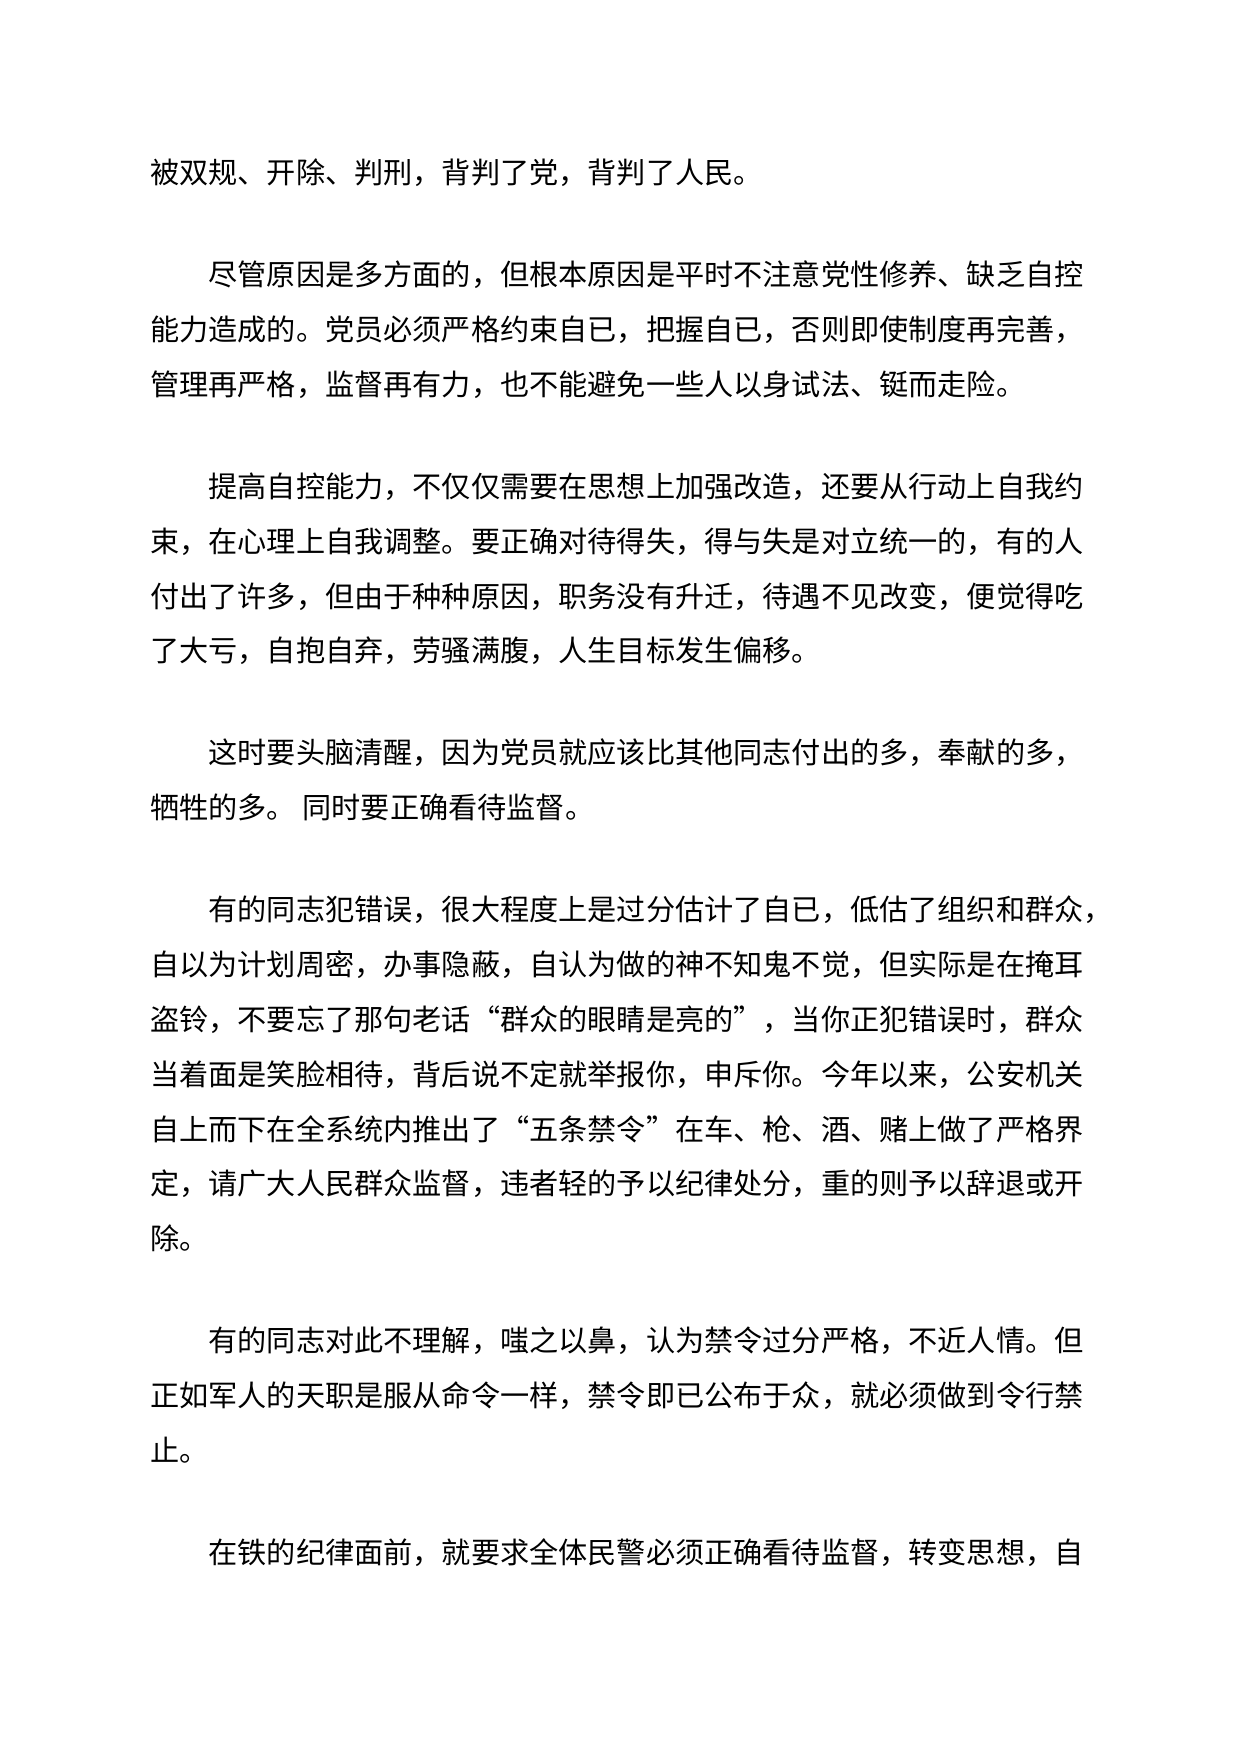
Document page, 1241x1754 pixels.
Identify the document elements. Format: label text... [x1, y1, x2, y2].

text 提高自控能力，不仅仅需要在思想上加强改造，还要从行动上自我约束，在心理上自我调整。要正确对待得失，得与失是对立统一的，有的人付出了许多，但由于种种原因，职务没有升迁，待遇不见改变，便觉得吃了大亏，自抱自弃，劳骚满腹，人生目标发生偏移。 [150, 463, 1090, 670]
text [150, 1529, 1090, 1571]
text 尽管原因是多方面的，但根本原因是平时不注意党性修养、缺乏自控能力造成的。党员必须严格约束自已，把握自已，否则即使制度再完善，管理再严格，监督再有力，也不能避免一些人以身试法、铤而走险。 [150, 252, 1090, 404]
text 这时要头脑清醒，因为党员就应该比其他同志付出的多，奉献的多，牺牲的多。 同时要正确看待监督。 [150, 730, 1090, 827]
text 有的同志犯错误，很大程度上是过分估计了自已，低估了组织和群众，自以为计划周密，办事隐蔽，自认为做的神不知鬼不觉，但实际是在掩耳盗铃，不要忘了那句老话“群众的眼睛是亮的”，当你正犯错误时，群众当着面是笑脸相待，背后说不定就举报你，申斥你。今年以来，公安机关自上而下在全系统内推出了“五条禁令”在车、枪、酒、赌上做了严格界定，请广大人民群众监督，违者轻的予以纪律处分，重的则予以辞退或开除。 [150, 886, 1090, 1258]
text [150, 150, 1090, 192]
text 有的同志对此不理解，嗤之以鼻，认为禁令过分严格，不近人情。但正如军人的天职是服从命令一样，禁令即已公布于众，就必须做到令行禁止。 [150, 1318, 1090, 1470]
